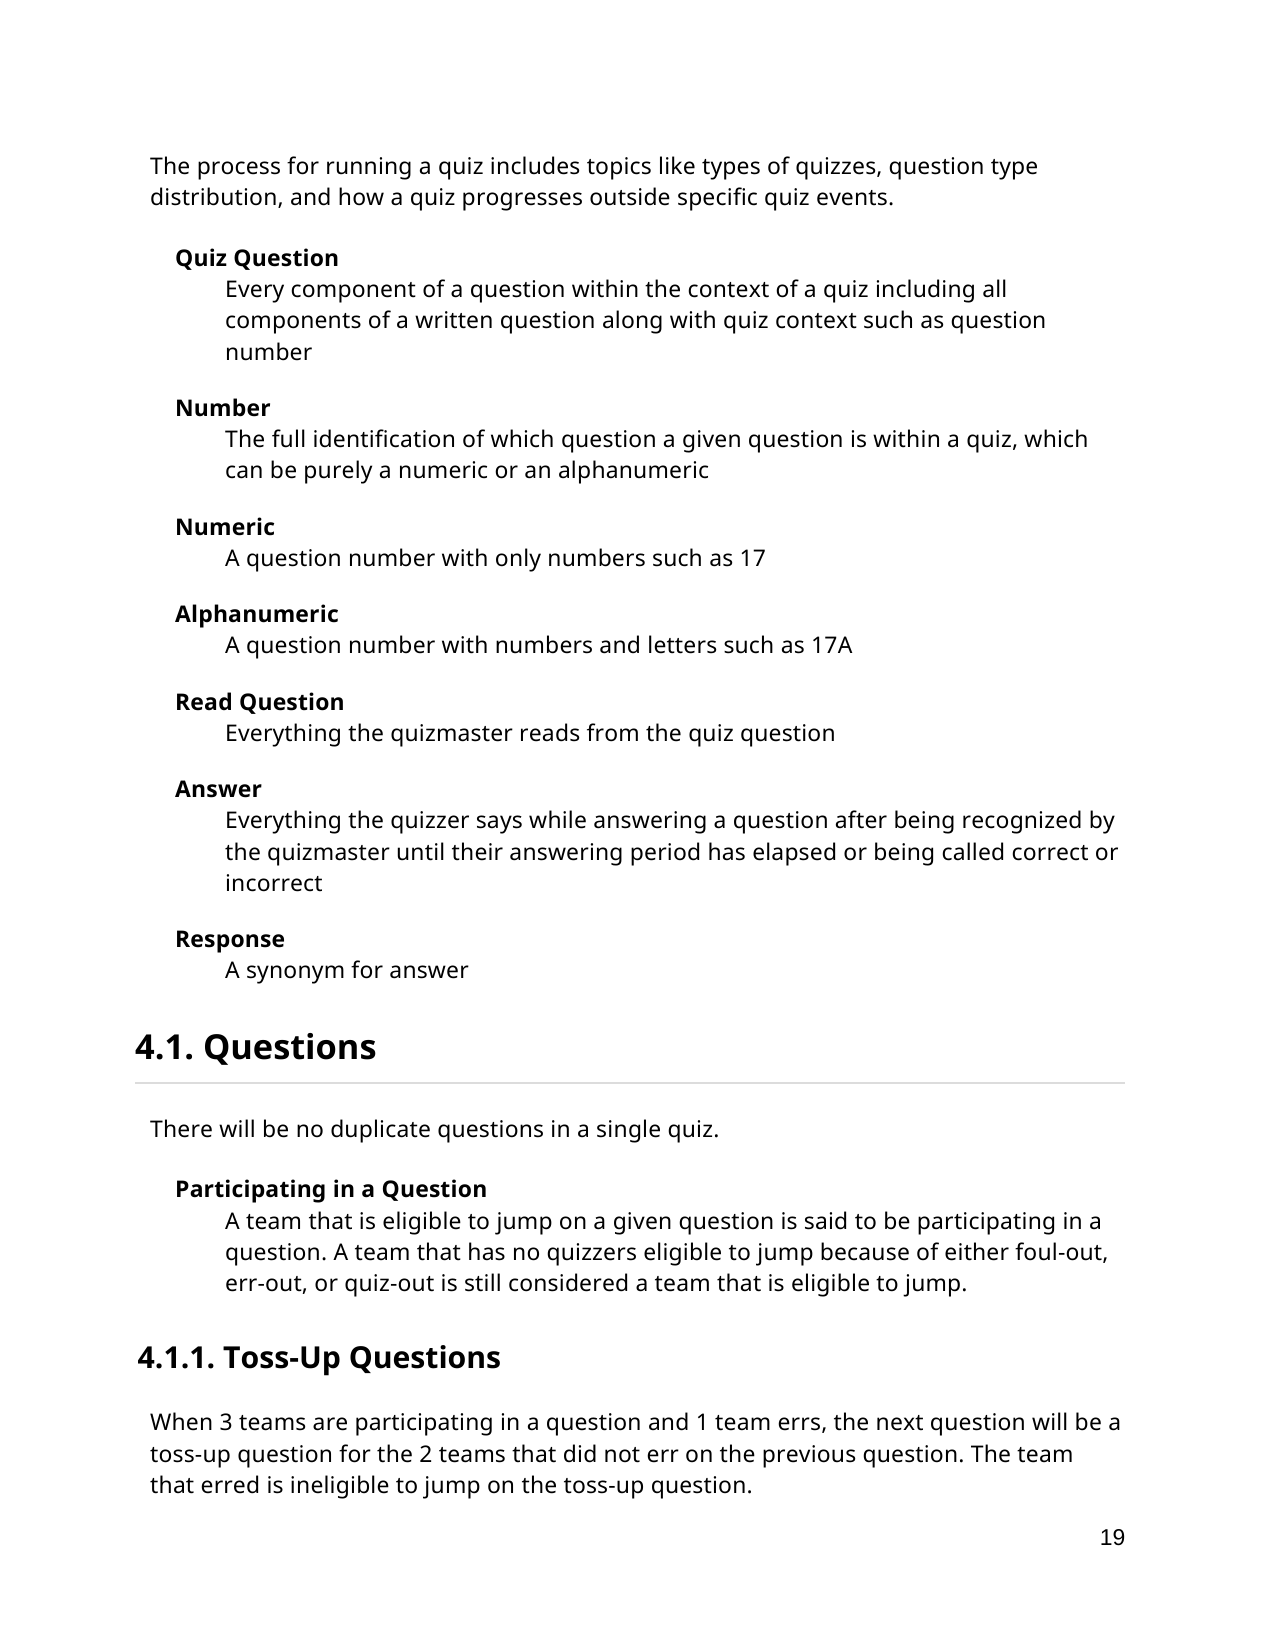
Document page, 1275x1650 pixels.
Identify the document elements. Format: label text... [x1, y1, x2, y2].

text Read Question [175, 685, 1125, 717]
text Number [175, 392, 1125, 423]
text 4.1.1. Toss-Up Questions [137, 1336, 1125, 1377]
text When 3 teams are participating in a question and 1 team errs, the next question will be a toss-up question for the 2 teams that did not err on the previous question. The team that erred is ineligible to jump on the toss-up question. [150, 1406, 1125, 1500]
text Every component of a question within the context of a quiz including all components of a written question along with quiz context such as question number [225, 273, 1125, 367]
text 4.1. Questions [135, 1023, 1125, 1082]
text Numeric [175, 510, 1125, 542]
text A question number with numbers and letters such as 17A [225, 629, 1125, 660]
text The full identification of which question a given question is within a quiz, which can be purely a numeric or an alphanumeric [225, 423, 1125, 485]
text There will be no duplicate questions in a single quiz. [150, 1113, 1125, 1144]
text Alphanumeric [175, 598, 1125, 629]
text Quiz Question [175, 242, 1125, 273]
text A question number with only numbers such as 17 [225, 542, 1125, 573]
text The process for running a quiz includes topics like types of quizzes, question type distribution, and how a quiz progresses outside specific quiz events. [150, 150, 1125, 212]
text A team that is eligible to jump on a given question is said to be participating in a question. A team that has no quizzers eligible to jump because of either foul-out, err-out, or quiz-out is still considered a team that is eligible to jump. [225, 1205, 1125, 1298]
text Everything the quizzer says while answering a question after being recognized by the quizmaster until their answering period has elapsed or being called correct or incorrect [225, 804, 1125, 898]
text Participating in a Question [175, 1173, 1125, 1205]
text Answer [175, 773, 1125, 804]
text Response [175, 923, 1125, 954]
text Everything the quizmaster reads from the quiz question [225, 717, 1125, 748]
text A synonym for answer [225, 954, 1125, 985]
